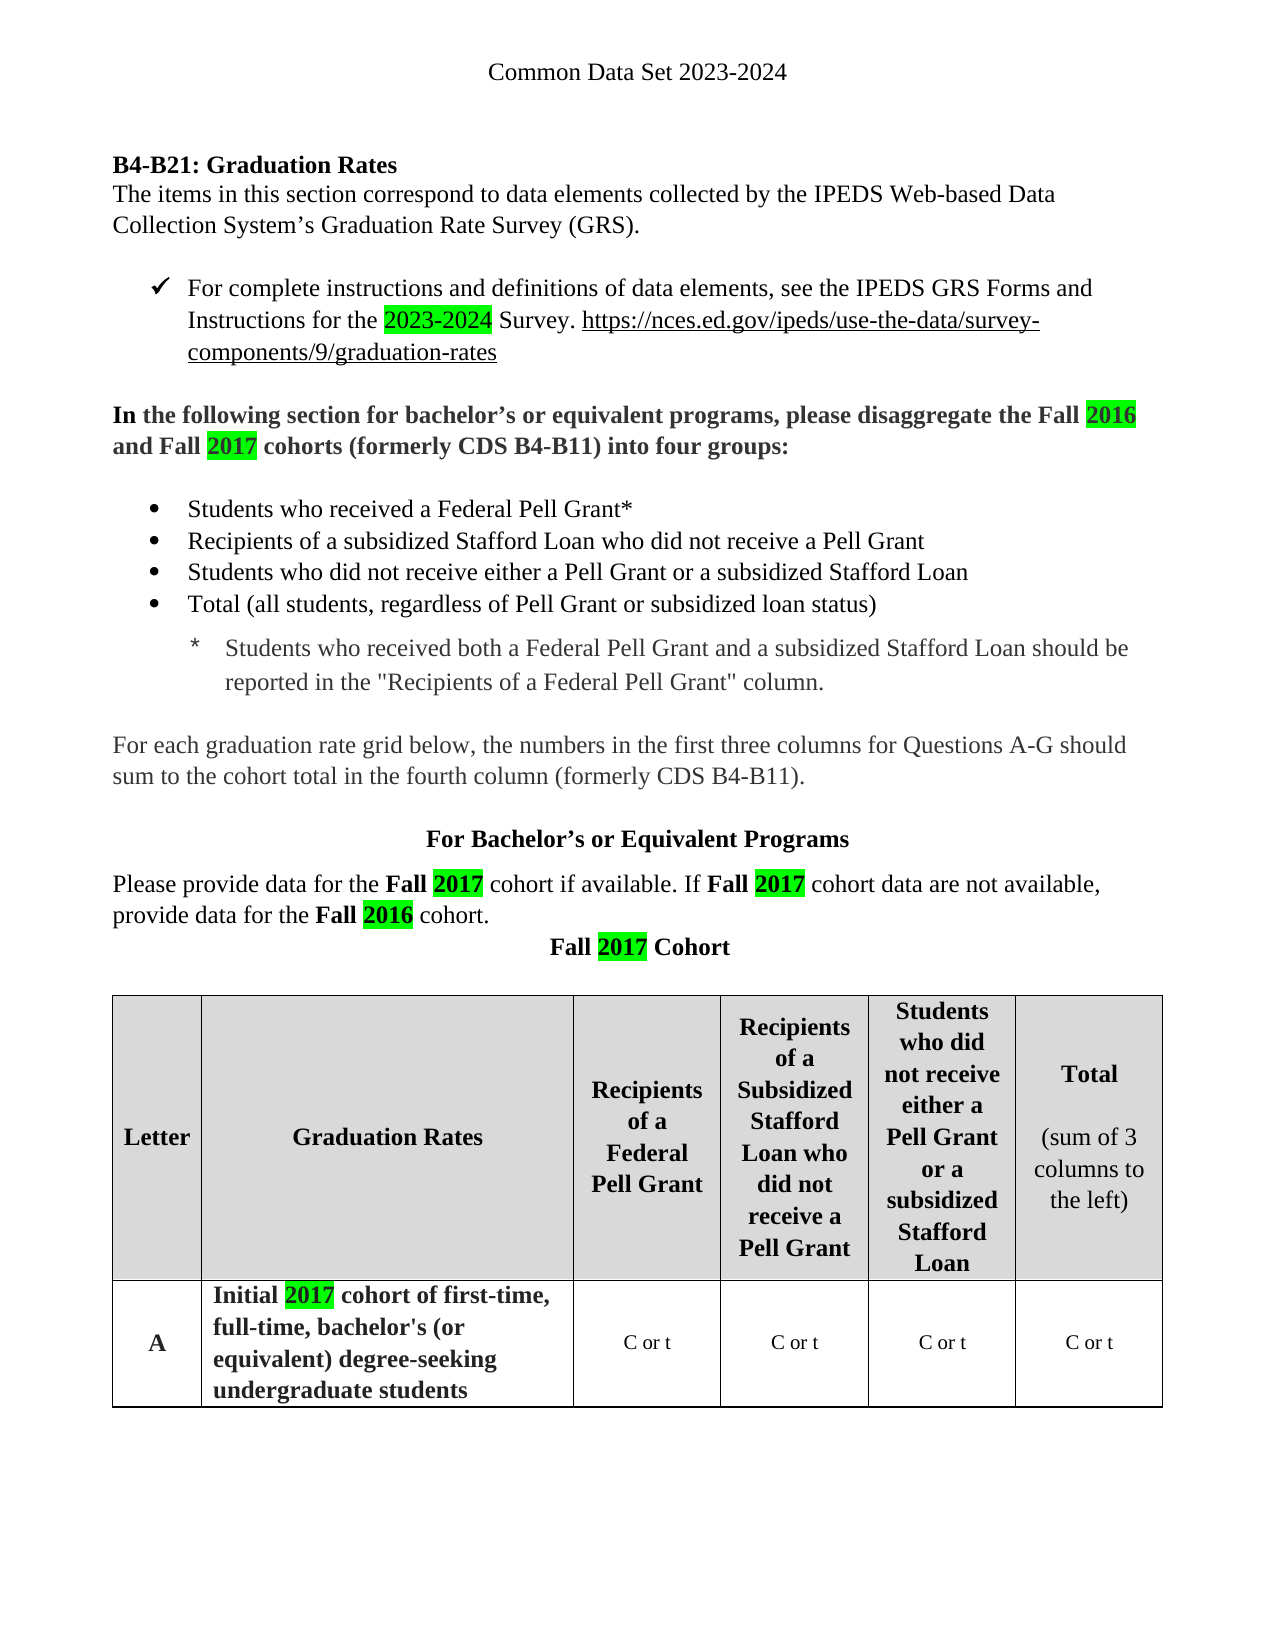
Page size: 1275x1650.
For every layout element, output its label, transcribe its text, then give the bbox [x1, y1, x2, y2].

table_header Letter [113, 996, 201, 1279]
list For complete instructions and definitions of data elements, see the IPEDS GRS Forms and Instructions for the 2023-2024 Survey. https://nces.ed.gov/ipeds/use-the-data/survey-components/9/graduation-rates [150, 273, 1162, 365]
table_cell [1016, 1281, 1162, 1406]
table_header Recipients of a Federal Pell Grant [574, 996, 720, 1279]
table_cell [721, 1281, 868, 1406]
table_cell [574, 1281, 720, 1406]
list Students who received a Federal Pell Grant* [150, 494, 1162, 523]
subtitle B4-B21: Graduation Rates [112, 150, 1162, 179]
text Fall 2017 Cohort [647, 932, 1162, 961]
list Total (all students, regardless of Pell Grant or subsidized loan status) [150, 589, 1162, 618]
text For each graduation rate grid below, the numbers in the first three columns for Questions A-G should sum to the cohort total in the fourth column (formerly CDS B4-B11). [112, 730, 1162, 790]
text For Bachelor’s or Equivalent Programs [112, 824, 1162, 853]
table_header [869, 996, 1015, 1279]
text Fall 2017 Cohort [117, 932, 598, 961]
list Students who did not receive either a Pell Grant or a subsidized Stafford Loan [150, 557, 1162, 586]
text The items in this section correspond to data elements collected by the IPEDS Web-based Data Collection System’s Graduation Rate Survey (GRS). [112, 179, 1162, 239]
text Please provide data for the Fall 2017 cohort if available. If Fall 2017 cohort data are not available, provide data for the Fall 2016 cohort. [112, 869, 1162, 929]
table_cell [869, 1281, 1015, 1406]
text In the following section for bachelor’s or equivalent programs, please disaggregate the Fall 2016 and Fall 2017 cohorts (formerly CDS B4-B11) into four groups: [112, 400, 1162, 460]
table_header Graduation Rates [202, 996, 573, 1279]
list Students who received both a Federal Pell Grant and a subsidized Stafford Loan should be reported in the "Recipients of a Federal Pell Grant" column. [187, 633, 1162, 696]
table_cell A [113, 1281, 201, 1406]
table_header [721, 996, 868, 1279]
table_header Total (sum of 3 columns to the left) [1016, 996, 1162, 1279]
list Recipients of a subsidized Stafford Loan who did not receive a Pell Grant [150, 526, 1162, 555]
table_cell Initial 2017 cohort of first-time, full-time, bachelor's (or equivalent) degree-seeking undergraduate students [202, 1281, 573, 1406]
